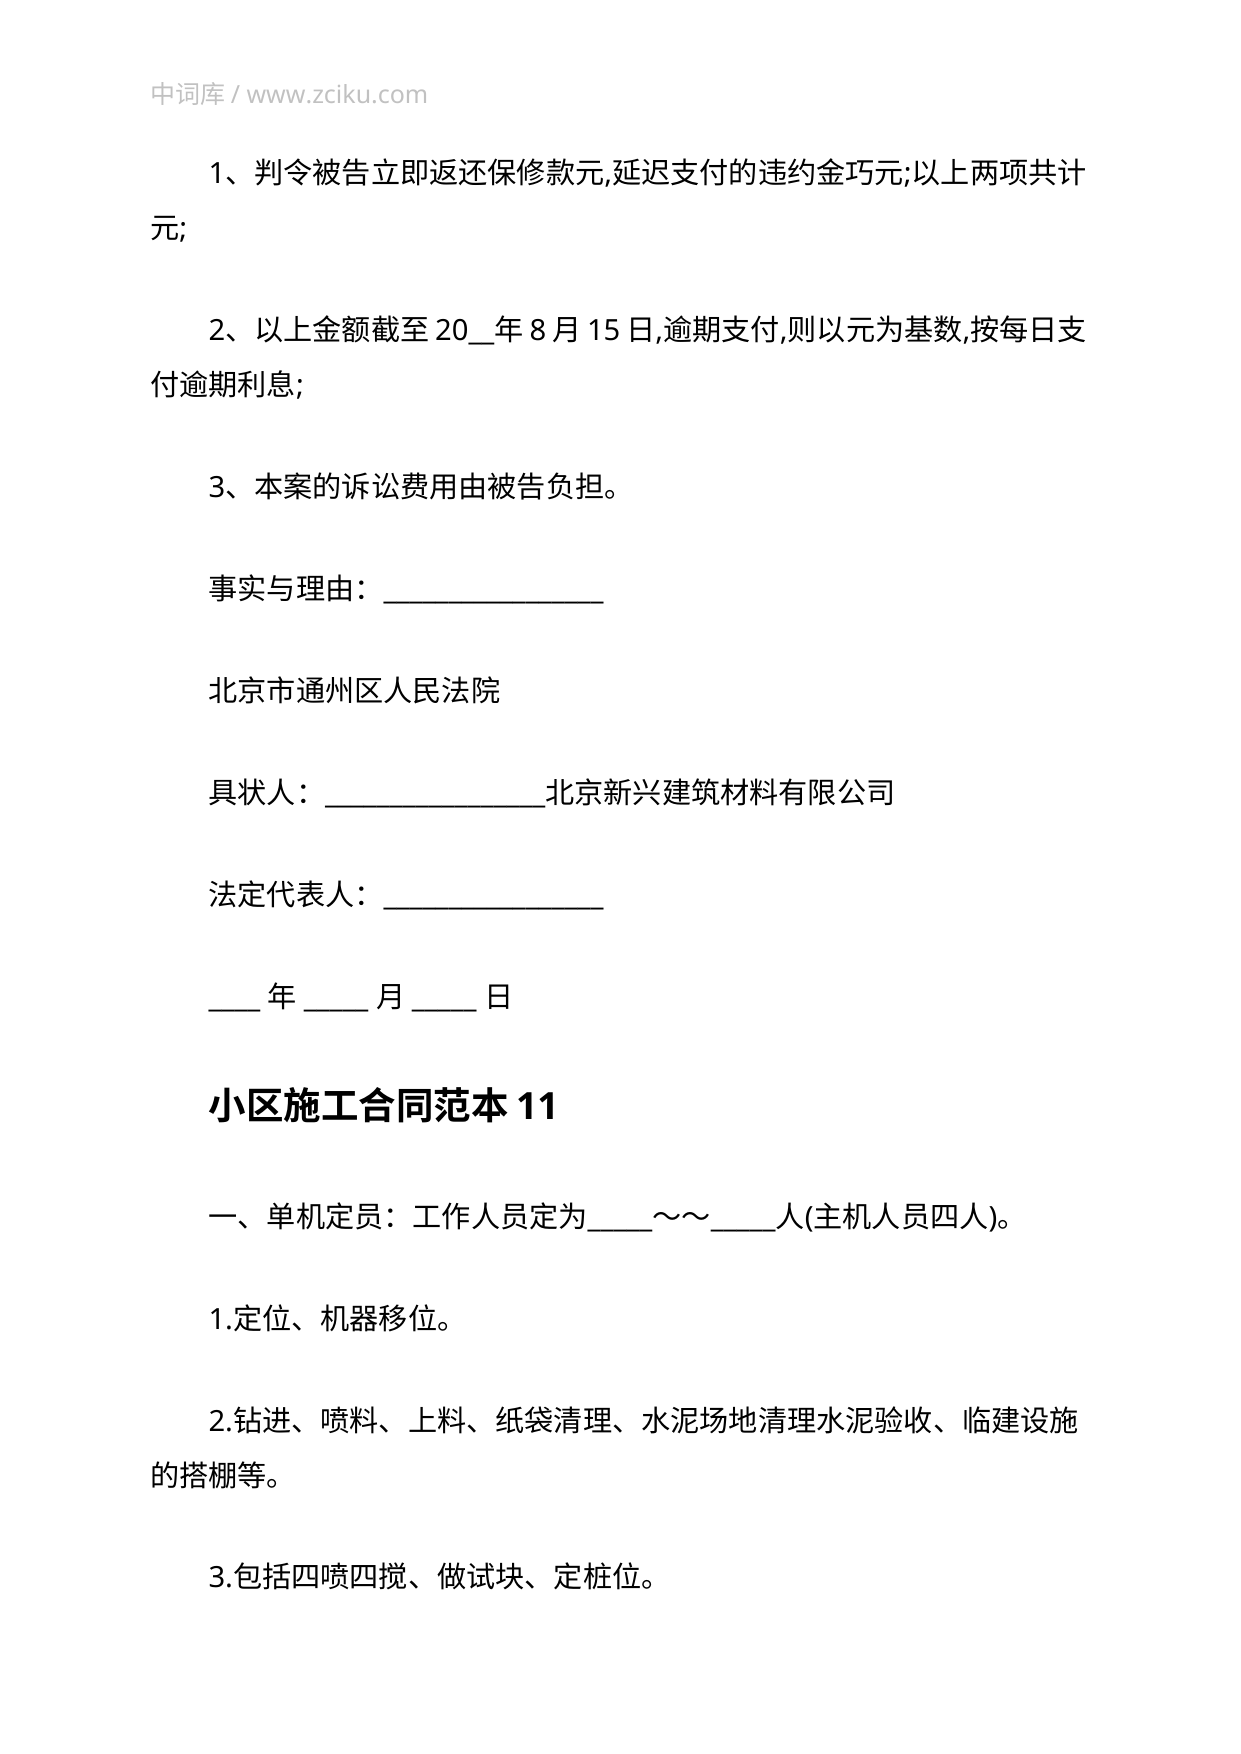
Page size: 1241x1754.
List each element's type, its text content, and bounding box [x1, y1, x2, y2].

text 3、本案的诉讼费用由被告负担。 [150, 464, 1090, 506]
text 1、判令被告立即返还保修款元,延迟支付的违约金巧元;以上两项共计元; [150, 150, 1090, 247]
text 3.包括四喷四搅、做试块、定桩位。 [150, 1554, 1090, 1596]
text 1.定位、机器移位。 [150, 1295, 1090, 1338]
text 具状人：_________________北京新兴建筑材料有限公司 [150, 770, 1090, 812]
text 北京市通州区人民法院 [150, 668, 1090, 710]
text 法定代表人：_________________ [150, 872, 1090, 914]
text 小区施工合同范本11 [150, 1076, 1090, 1130]
text 2.钻进、喷料、上料、纸袋清理、水泥场地清理水泥验收、临建设施的搭棚等。 [150, 1397, 1090, 1494]
text 2、以上金额截至20__年8月15日,逾期支付,则以元为基数,按每日支付逾期利息; [150, 307, 1090, 404]
text 事实与理由：_________________ [150, 566, 1090, 608]
text ____ 年 _____ 月 _____ 日 [150, 974, 1090, 1016]
text 一、单机定员：工作人员定为_____～～_____人(主机人员四人)。 [150, 1193, 1090, 1236]
